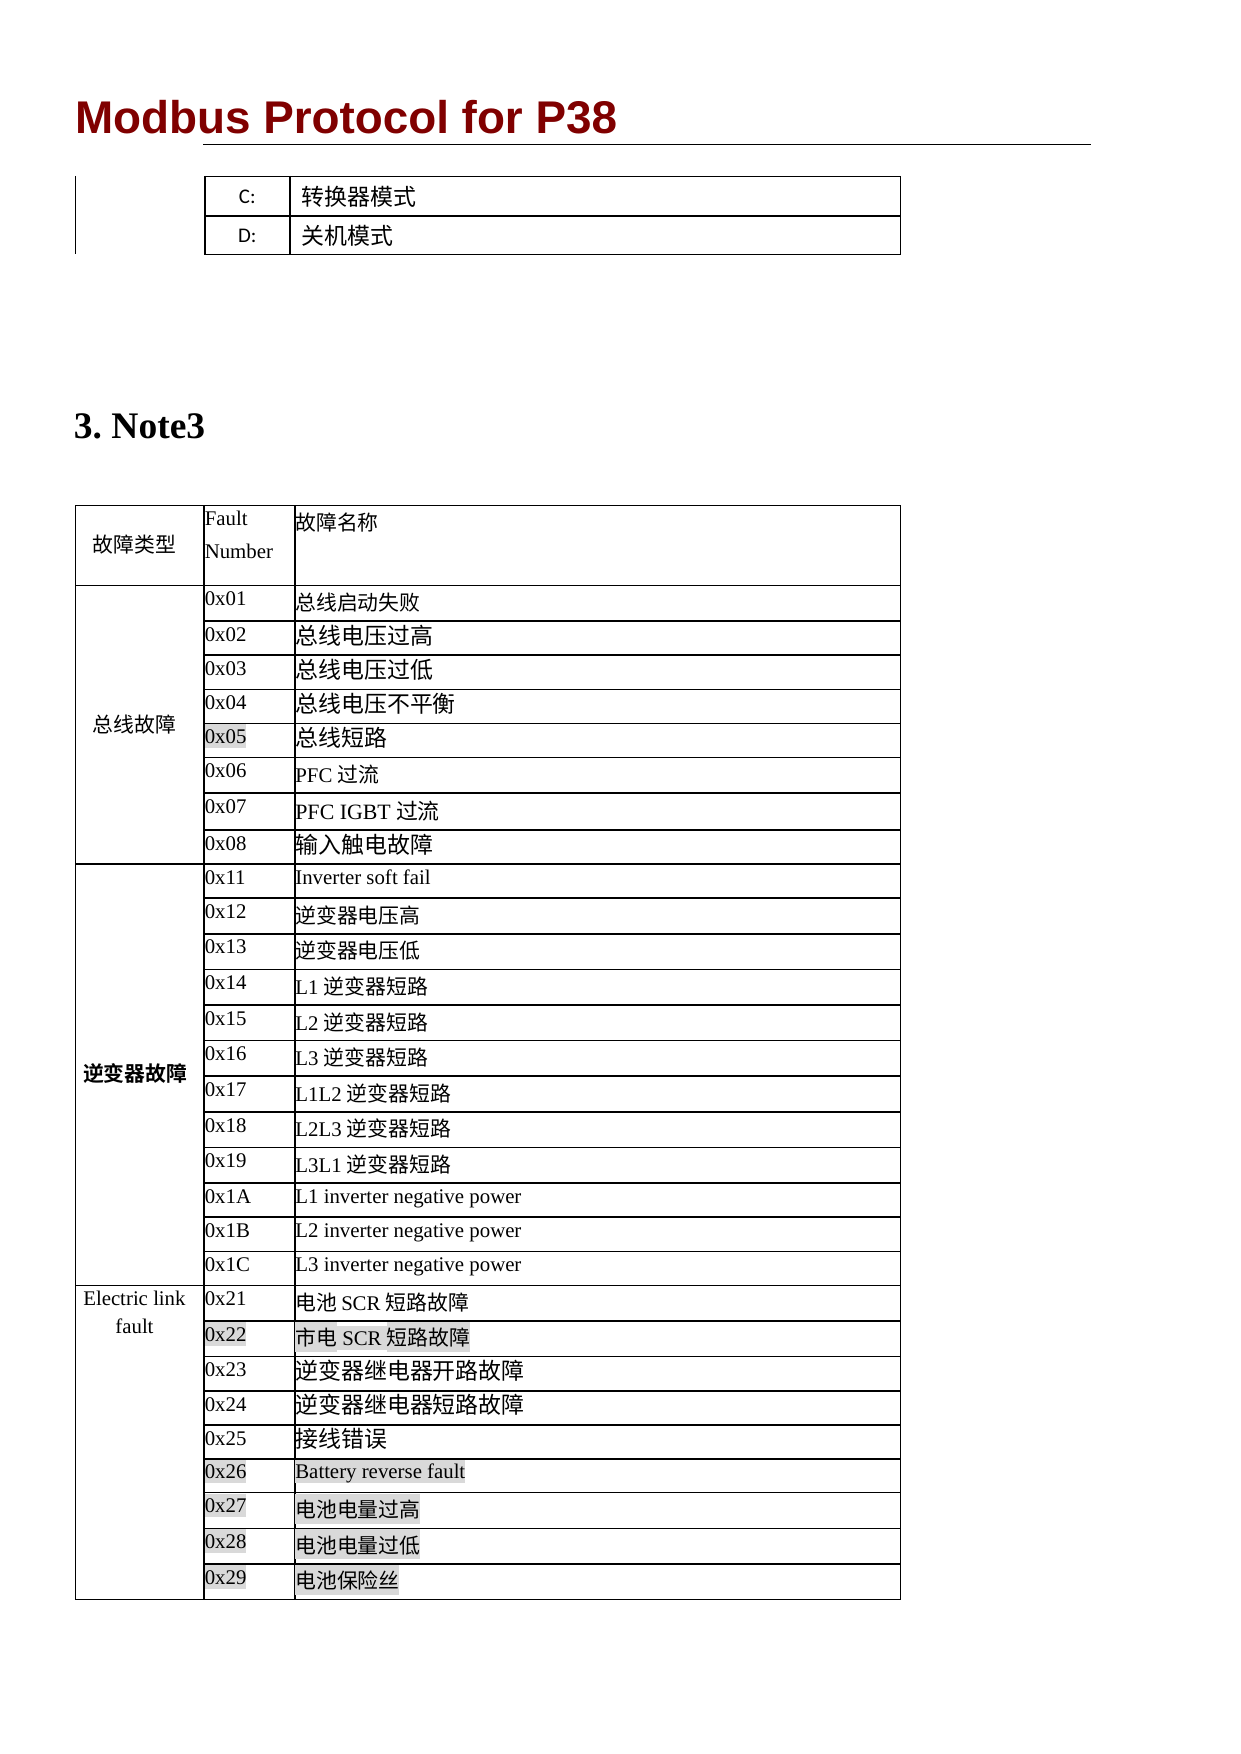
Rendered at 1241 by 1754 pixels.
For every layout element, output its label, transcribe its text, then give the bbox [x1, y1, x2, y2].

table_cell 总线电压过高 [296, 622, 900, 654]
table_cell 逆变器电压高 [296, 899, 900, 933]
table_cell 0x28 [205, 1529, 294, 1563]
table_cell 0x22 [205, 1322, 294, 1356]
table_cell PFC IGBT 过流 [296, 794, 900, 829]
table_cell 电池保险丝 [296, 1565, 900, 1599]
table_cell L2L3 逆变器短路 [296, 1113, 900, 1147]
table_cell C: [206, 177, 289, 215]
table_cell 0x08 [205, 831, 294, 863]
table_cell L1L2 逆变器短路 [296, 1077, 900, 1111]
table_cell L3 inverter negative power [296, 1252, 900, 1284]
table_cell L1 inverter negative power [296, 1184, 900, 1216]
table_cell 0x19 [205, 1148, 294, 1182]
table_cell 输入触电故障 [296, 831, 900, 863]
table_cell 0x26 [205, 1460, 294, 1492]
table_cell Electric link fault [76, 1286, 203, 1599]
table_cell 0x12 [205, 899, 294, 933]
table_cell 市电 SCR 短路故障 [296, 1322, 900, 1356]
table_cell 0x1C [205, 1252, 294, 1284]
table_cell 总线故障 [76, 586, 203, 863]
table_cell 逆变器继电器短路故障 [296, 1392, 900, 1424]
table_cell 0x01 [205, 586, 294, 620]
table_cell 0x29 [205, 1565, 294, 1599]
table_header 故障名称 [296, 506, 900, 585]
table_cell 0x06 [205, 758, 294, 792]
table_cell 电池电量过低 [296, 1529, 900, 1563]
table_cell L2 逆变器短路 [296, 1006, 900, 1040]
table_cell PFC 过流 [296, 758, 900, 792]
table_cell 电池电量过高 [296, 1493, 900, 1527]
table_cell 0x13 [205, 935, 294, 968]
table_cell Battery reverse fault [296, 1460, 900, 1492]
table_cell 0x21 [205, 1286, 294, 1320]
table_header Fault Number [205, 506, 294, 585]
table_cell 0x16 [205, 1041, 294, 1075]
table_cell 逆变器故障 [76, 865, 203, 1284]
table_cell 接线错误 [296, 1426, 900, 1458]
table_cell 0x04 [205, 690, 294, 723]
table_cell 0x14 [205, 970, 294, 1004]
table_cell 逆变器电压低 [296, 935, 900, 968]
table_cell 0x15 [205, 1006, 294, 1040]
table_cell 0x17 [205, 1077, 294, 1111]
table_cell 转换器模式 [291, 177, 900, 215]
table_cell L2 inverter negative power [296, 1218, 900, 1251]
table_cell 0x23 [205, 1357, 294, 1390]
subtitle 3. Note3 [74, 403, 1089, 447]
table_cell 总线短路 [296, 724, 900, 757]
table_cell 0x02 [205, 622, 294, 654]
table_cell 0x03 [205, 656, 294, 689]
table_cell 电池SCR 短路故障 [296, 1286, 900, 1320]
table_cell 总线电压不平衡 [296, 690, 900, 723]
table_cell 总线电压过低 [296, 656, 900, 689]
table_cell 0x1B [205, 1218, 294, 1251]
table_cell 0x1A [205, 1184, 294, 1216]
table_cell 关机模式 [291, 217, 900, 254]
table_header 故障类型 [76, 506, 203, 585]
table_cell 0x25 [205, 1426, 294, 1458]
table_cell 0x18 [205, 1113, 294, 1147]
table_cell D: [206, 217, 289, 254]
table_cell 0x27 [205, 1493, 294, 1527]
table_cell 逆变器继电器开路故障 [296, 1357, 900, 1390]
table_cell Inverter soft fail [296, 865, 900, 897]
table_cell 0x07 [205, 794, 294, 829]
table_cell L3 逆变器短路 [296, 1041, 900, 1075]
table_cell L3L1 逆变器短路 [296, 1148, 900, 1182]
table_cell 0x05 [205, 724, 294, 757]
table_cell 0x11 [205, 865, 294, 897]
table_cell 0x24 [205, 1392, 294, 1424]
table_cell 总线启动失败 [296, 586, 900, 620]
table_cell L1 逆变器短路 [296, 970, 900, 1004]
